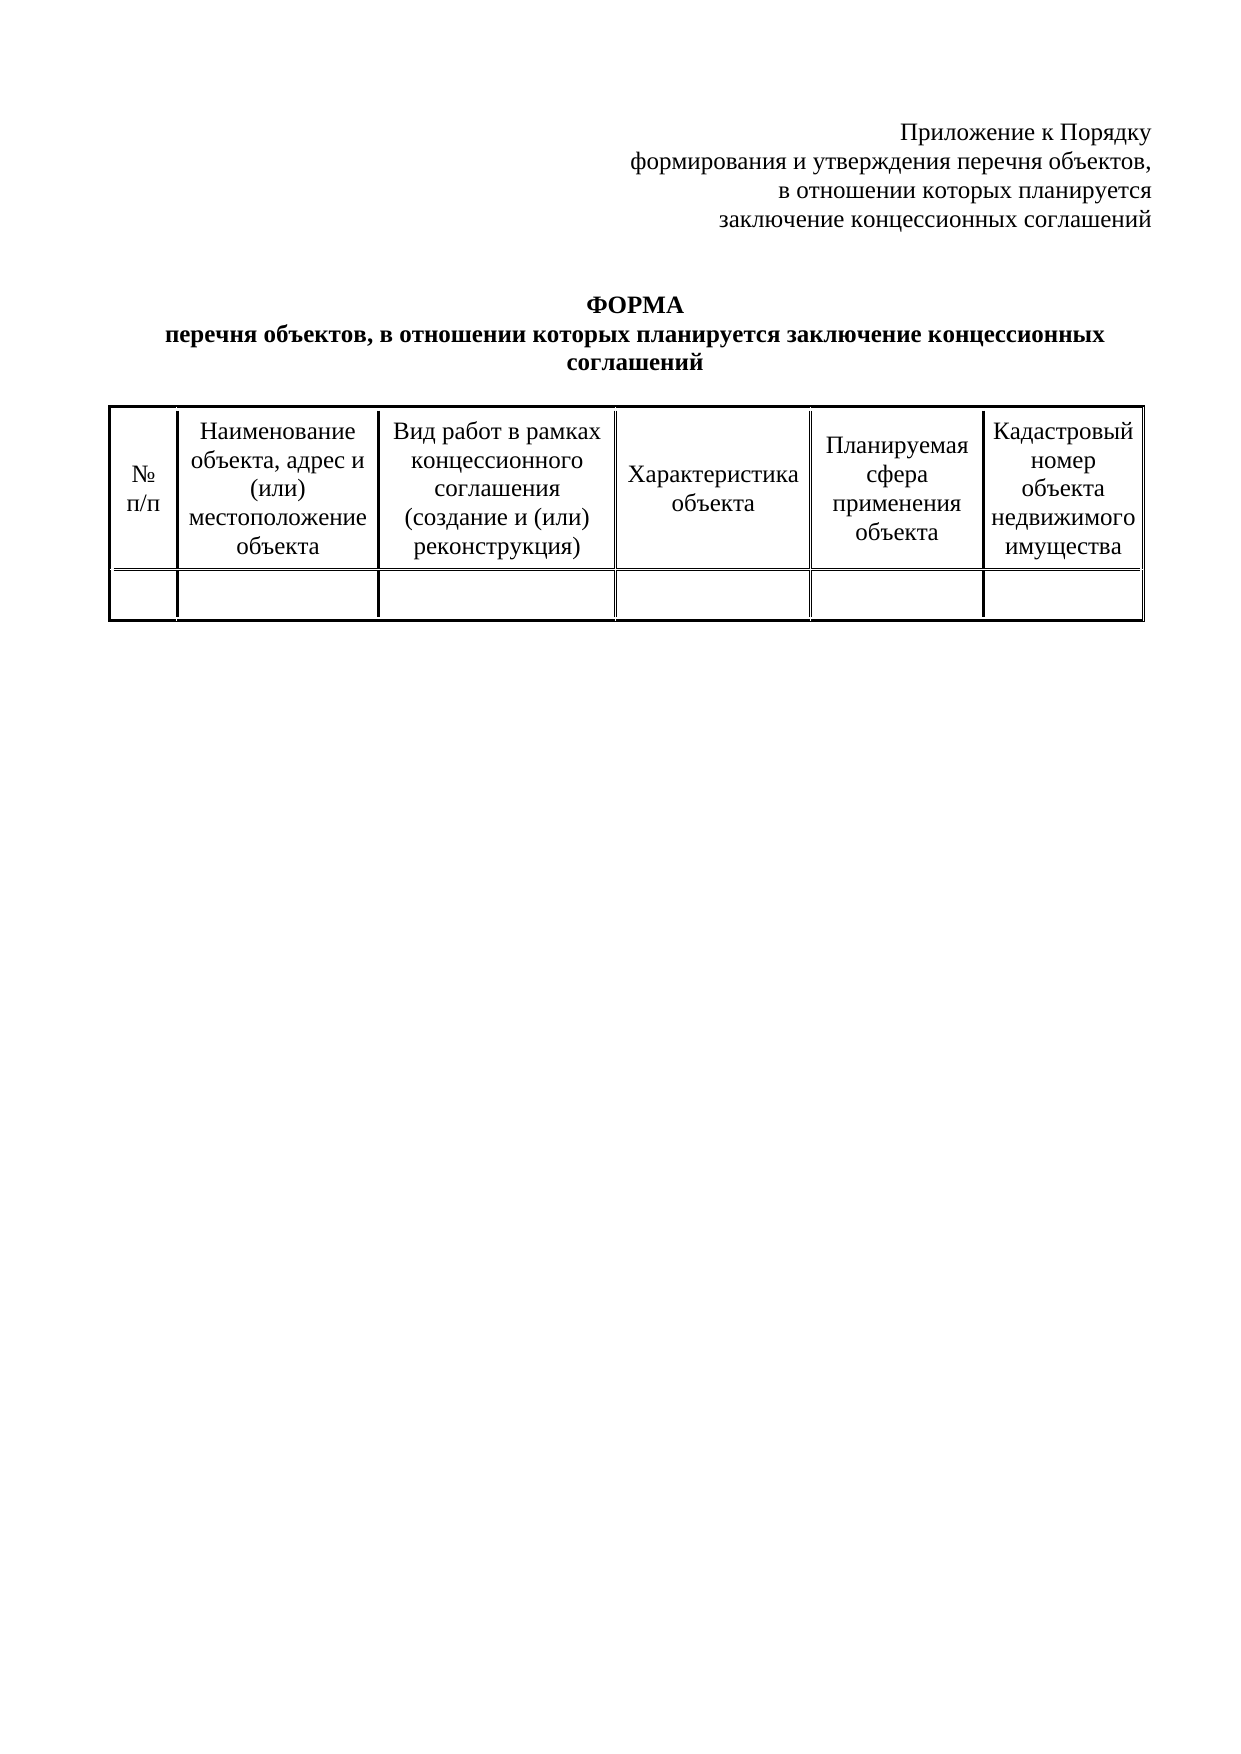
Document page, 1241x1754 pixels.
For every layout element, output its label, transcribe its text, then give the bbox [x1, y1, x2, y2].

table_cell [111, 568, 177, 619]
table_header Характеристика объекта [616, 408, 811, 567]
text ФОРМА [118, 290, 1152, 319]
table_header Кадастровый номер объекта недвижимого имущества [983, 408, 1142, 567]
table_cell [177, 571, 378, 619]
table_header Наименование объекта, адрес и (или) местоположение объекта [177, 408, 378, 567]
table_cell [616, 571, 811, 619]
table_cell [811, 571, 983, 619]
text формирования и утверждения перечня объектов, [118, 146, 1152, 175]
table_header № п/п [111, 407, 177, 567]
text в отношении которых планируется [118, 175, 1152, 204]
table_header Вид работ в рамках концессионного соглашения (создание и (или) реконструкция) [378, 408, 616, 567]
table_cell [983, 568, 1142, 619]
text Приложение к Порядку [118, 117, 1152, 146]
text заключение концессионных соглашений [118, 204, 1152, 232]
table_cell [378, 571, 616, 619]
text перечня объектов, в отношении которых планируется заключение концессионных соглашений [118, 319, 1152, 376]
table_header Планируемая сфера применения объекта [811, 408, 983, 567]
